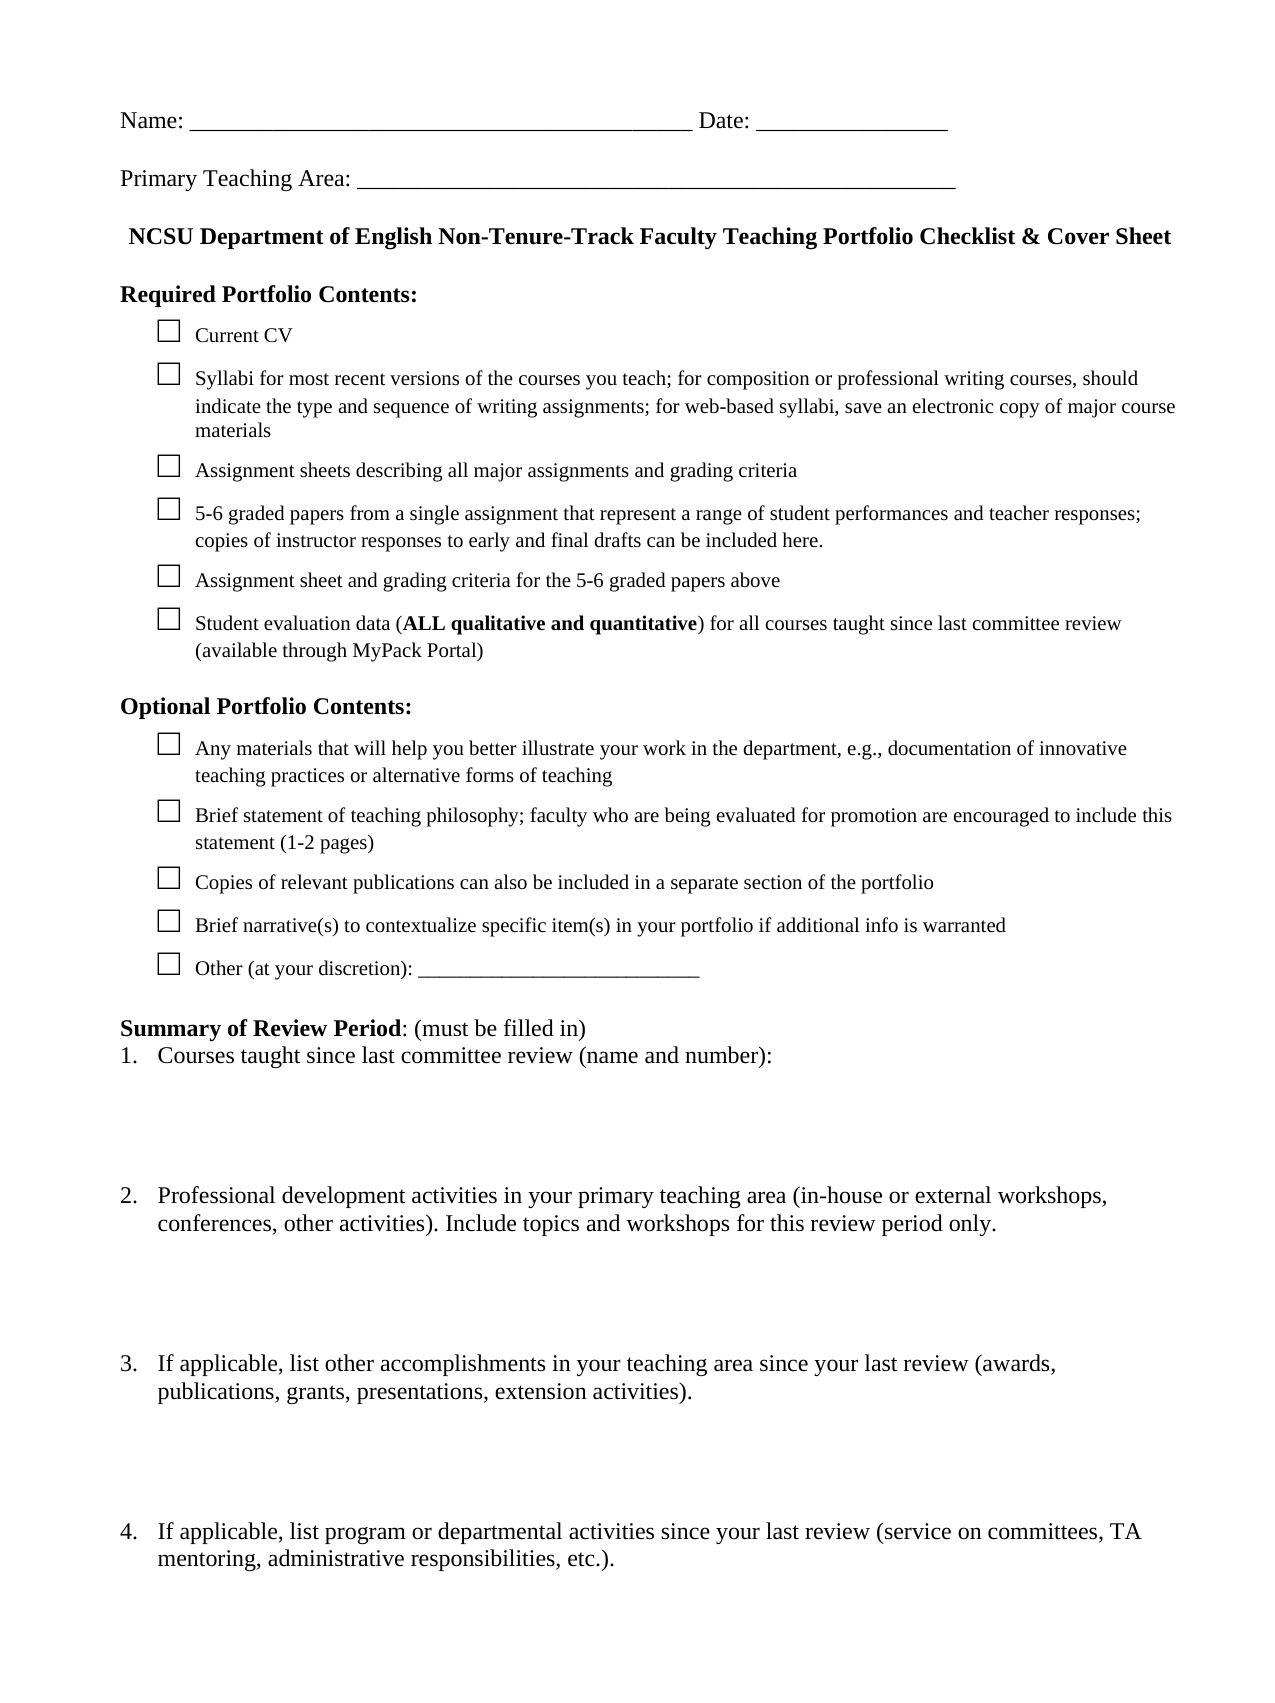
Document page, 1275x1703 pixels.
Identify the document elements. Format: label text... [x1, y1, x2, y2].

list Any materials that will help you better illustrate your work in the department, e.g., documentation of innovative teaching practices or alternative forms of teaching [157, 720, 1181, 787]
list If applicable, list other accomplishments in your teaching area since your last review (awards, publications, grants, presentations, extension activities). [120, 1349, 1181, 1404]
text NCSU Department of English Non-Tenure-Track Faculty Teaching Portfolio Checklist & Cover Sheet [120, 221, 1181, 249]
list Copies of relevant publications can also be included in a separate section of the portfolio [157, 854, 1181, 897]
list Student evaluation data (ALL qualitative and quantitative) for all courses taught since last committee review (available through MyPack Portal) [157, 595, 1181, 662]
list Professional development activities in your primary teaching area (in-house or external workshops, conferences, other activities). Include topics and workshops for this review period only. [120, 1181, 1181, 1237]
text Summary of Review Period: (must be filled in) [120, 1012, 1181, 1041]
list Assignment sheet and grading criteria for the 5-6 graded papers above [157, 552, 1181, 595]
list Assignment sheets describing all major assignments and grading criteria [157, 442, 1181, 485]
list Other (at your discretion): ___________________________ [157, 941, 1181, 984]
list Brief statement of teaching philosophy; faculty who are being evaluated for promotion are encouraged to include this statement (1-2 pages) [157, 787, 1181, 854]
text Primary Teaching Area: __________________________________________________ [120, 163, 1086, 191]
text Optional Portfolio Contents: [120, 691, 1181, 720]
list Syllabi for most recent versions of the courses you teach; for composition or professional writing courses, should indicate the type and sequence of writing assignments; for web-based syllabi, save an electronic copy of major course materials [157, 351, 1181, 442]
text Required Portfolio Contents: [120, 279, 1181, 307]
text Name: __________________________________________ Date: ________________ [120, 105, 1086, 133]
list Current CV [157, 307, 1181, 351]
list Courses taught since last committee review (name and number): [120, 1041, 1181, 1069]
list If applicable, list program or departmental activities since your last review (service on committees, TA mentoring, administrative responsibilities, etc.). [120, 1517, 1181, 1572]
list Brief narrative(s) to contextualize specific item(s) in your portfolio if additional info is warranted [157, 897, 1181, 941]
list 5-6 graded papers from a single assignment that represent a range of student performances and teacher responses; copies of instructor responses to early and final drafts can be included here. [157, 485, 1181, 552]
